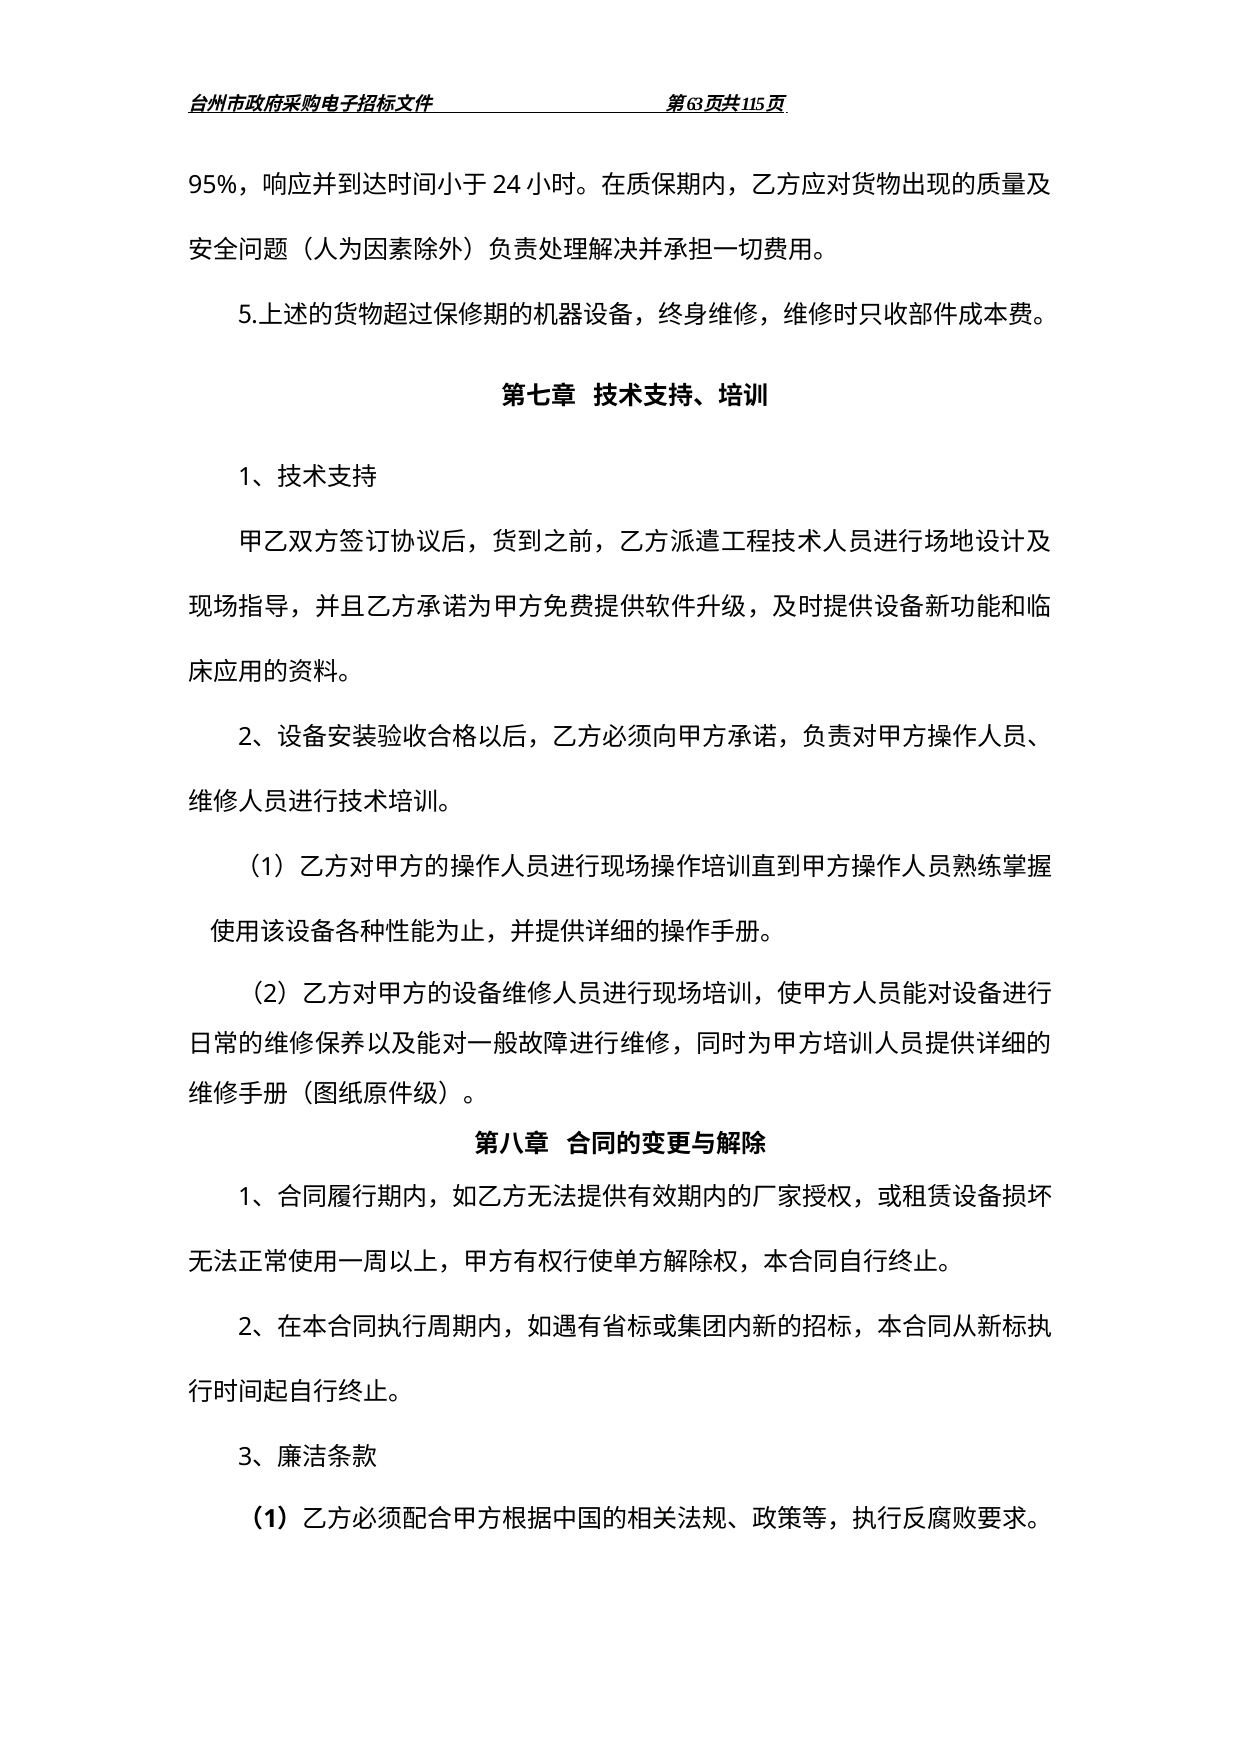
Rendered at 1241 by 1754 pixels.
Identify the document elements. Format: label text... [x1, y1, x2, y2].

text （2）乙方对甲方的设备维修人员进行现场培训，使甲方人员能对设备进行日常的维修保养以及能对一般故障进行维修，同时为甲方培训人员提供详细的维修手册（图纸原件级）。 [188, 962, 1052, 1112]
text 第八章 合同的变更与解除 [188, 1112, 1052, 1162]
text 第七章 技术支持、培训 [217, 361, 1052, 426]
text 甲乙双方签订协议后，货到之前，乙方派遣工程技术人员进行场地设计及现场指导，并且乙方承诺为甲方免费提供软件升级，及时提供设备新功能和临床应用的资料。 [188, 507, 1052, 702]
text 2、在本合同执行周期内，如遇有省标或集团内新的招标，本合同从新标执行时间起自行终止。 [188, 1292, 1052, 1422]
text 1、技术支持 [188, 442, 1052, 507]
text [188, 1487, 1052, 1537]
text 2、设备安装验收合格以后，乙方必须向甲方承诺，负责对甲方操作人员、维修人员进行技术培训。 [188, 702, 1052, 832]
text （1）乙方对甲方的操作人员进行现场操作培训直到甲方操作人员熟练掌握使用该设备各种性能为止，并提供详细的操作手册。 [210, 832, 1052, 962]
text 5.上述的货物超过保修期的机器设备，终身维修，维修时只收部件成本费。 [188, 280, 1052, 345]
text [188, 150, 1052, 280]
text 3、廉洁条款 [188, 1422, 1052, 1487]
text 1、合同履行期内，如乙方无法提供有效期内的厂家授权，或租赁设备损坏无法正常使用一周以上，甲方有权行使单方解除权，本合同自行终止。 [188, 1162, 1052, 1292]
